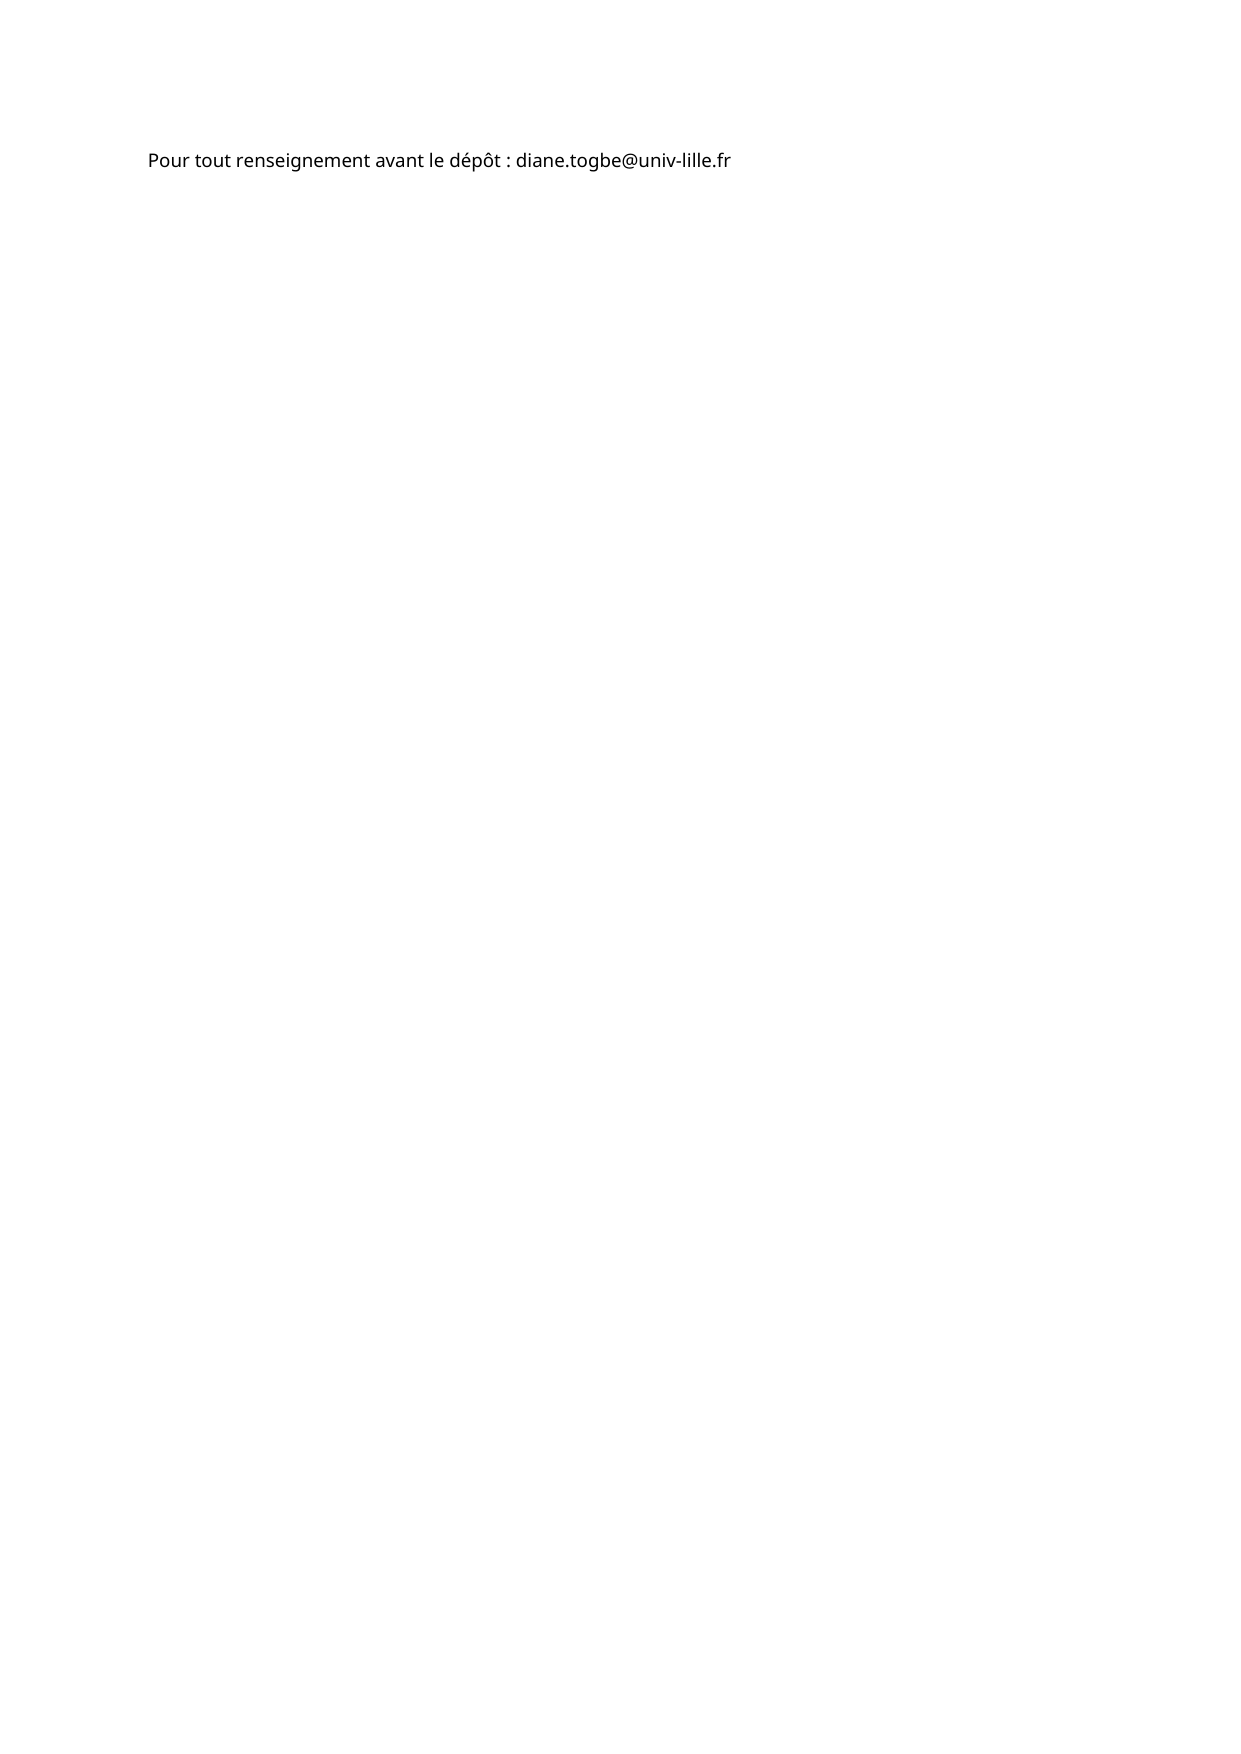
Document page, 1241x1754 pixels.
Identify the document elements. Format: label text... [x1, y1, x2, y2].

text Pour tout renseignement avant le dépôt : diane.togbe@univ-lille.fr [148, 148, 1093, 173]
